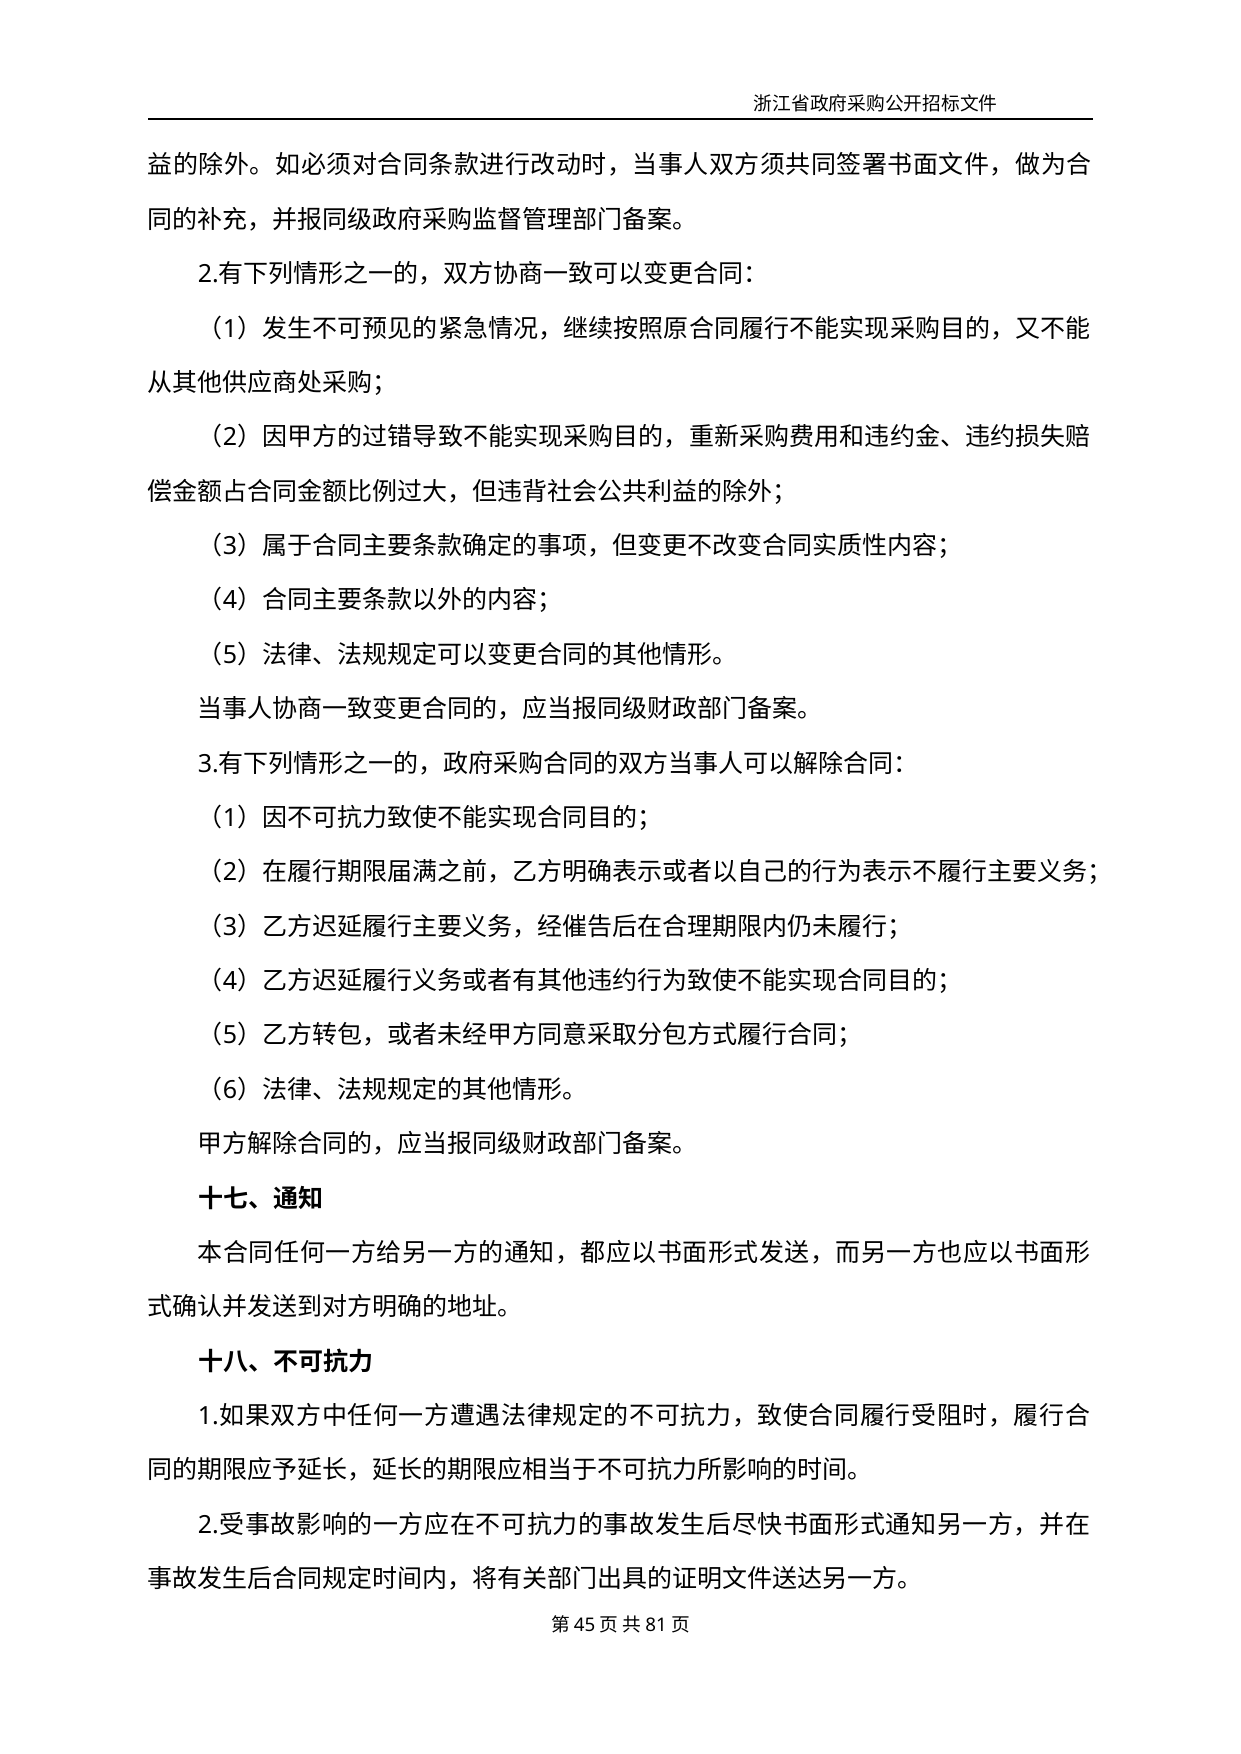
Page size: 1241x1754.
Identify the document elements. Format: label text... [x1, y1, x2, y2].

text 甲方解除合同的，应当报同级财政部门备案。 [148, 1124, 1093, 1160]
text 十八、不可抗力 [148, 1341, 1093, 1377]
text 2.受事故影响的一方应在不可抗力的事故发生后尽快书面形式通知另一方，并在事故发生后合同规定时间内，将有关部门出具的证明文件送达另一方。 [148, 1504, 1093, 1595]
text （1）发生不可预见的紧急情况，继续按照原合同履行不能实现采购目的，又不能从其他供应商处采购； [148, 308, 1093, 399]
text （2）在履行期限届满之前，乙方明确表示或者以自己的行为表示不履行主要义务； [148, 852, 1093, 888]
text （6）法律、法规规定的其他情形。 [148, 1069, 1093, 1106]
text 十七、通知 [148, 1178, 1093, 1214]
text （4）乙方迟延履行义务或者有其他违约行为致使不能实现合同目的； [148, 961, 1093, 997]
text （2）因甲方的过错导致不能实现采购目的，重新采购费用和违约金、违约损失赔偿金额占合同金额比例过大，但违背社会公共利益的除外； [148, 417, 1093, 507]
text （5）法律、法规规定可以变更合同的其他情形。 [148, 634, 1093, 671]
text （3）属于合同主要条款确定的事项，但变更不改变合同实质性内容； [148, 526, 1093, 562]
text （5）乙方转包，或者未经甲方同意采取分包方式履行合同； [148, 1015, 1093, 1051]
text 当事人协商一致变更合同的，应当报同级财政部门备案。 [148, 689, 1093, 725]
text 2.有下列情形之一的，双方协商一致可以变更合同： [148, 254, 1093, 290]
text （3）乙方迟延履行主要义务，经催告后在合理期限内仍未履行； [148, 906, 1093, 942]
text 1.如果双方中任何一方遭遇法律规定的不可抗力，致使合同履行受阻时，履行合同的期限应予延长，延长的期限应相当于不可抗力所影响的时间。 [148, 1396, 1093, 1486]
text （4）合同主要条款以外的内容； [148, 580, 1093, 616]
text （1）因不可抗力致使不能实现合同目的； [148, 797, 1093, 834]
text 3.有下列情形之一的，政府采购合同的双方当事人可以解除合同： [148, 743, 1093, 779]
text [148, 145, 1093, 236]
text 本合同任何一方给另一方的通知，都应以书面形式发送，而另一方也应以书面形式确认并发送到对方明确的地址。 [148, 1232, 1093, 1323]
